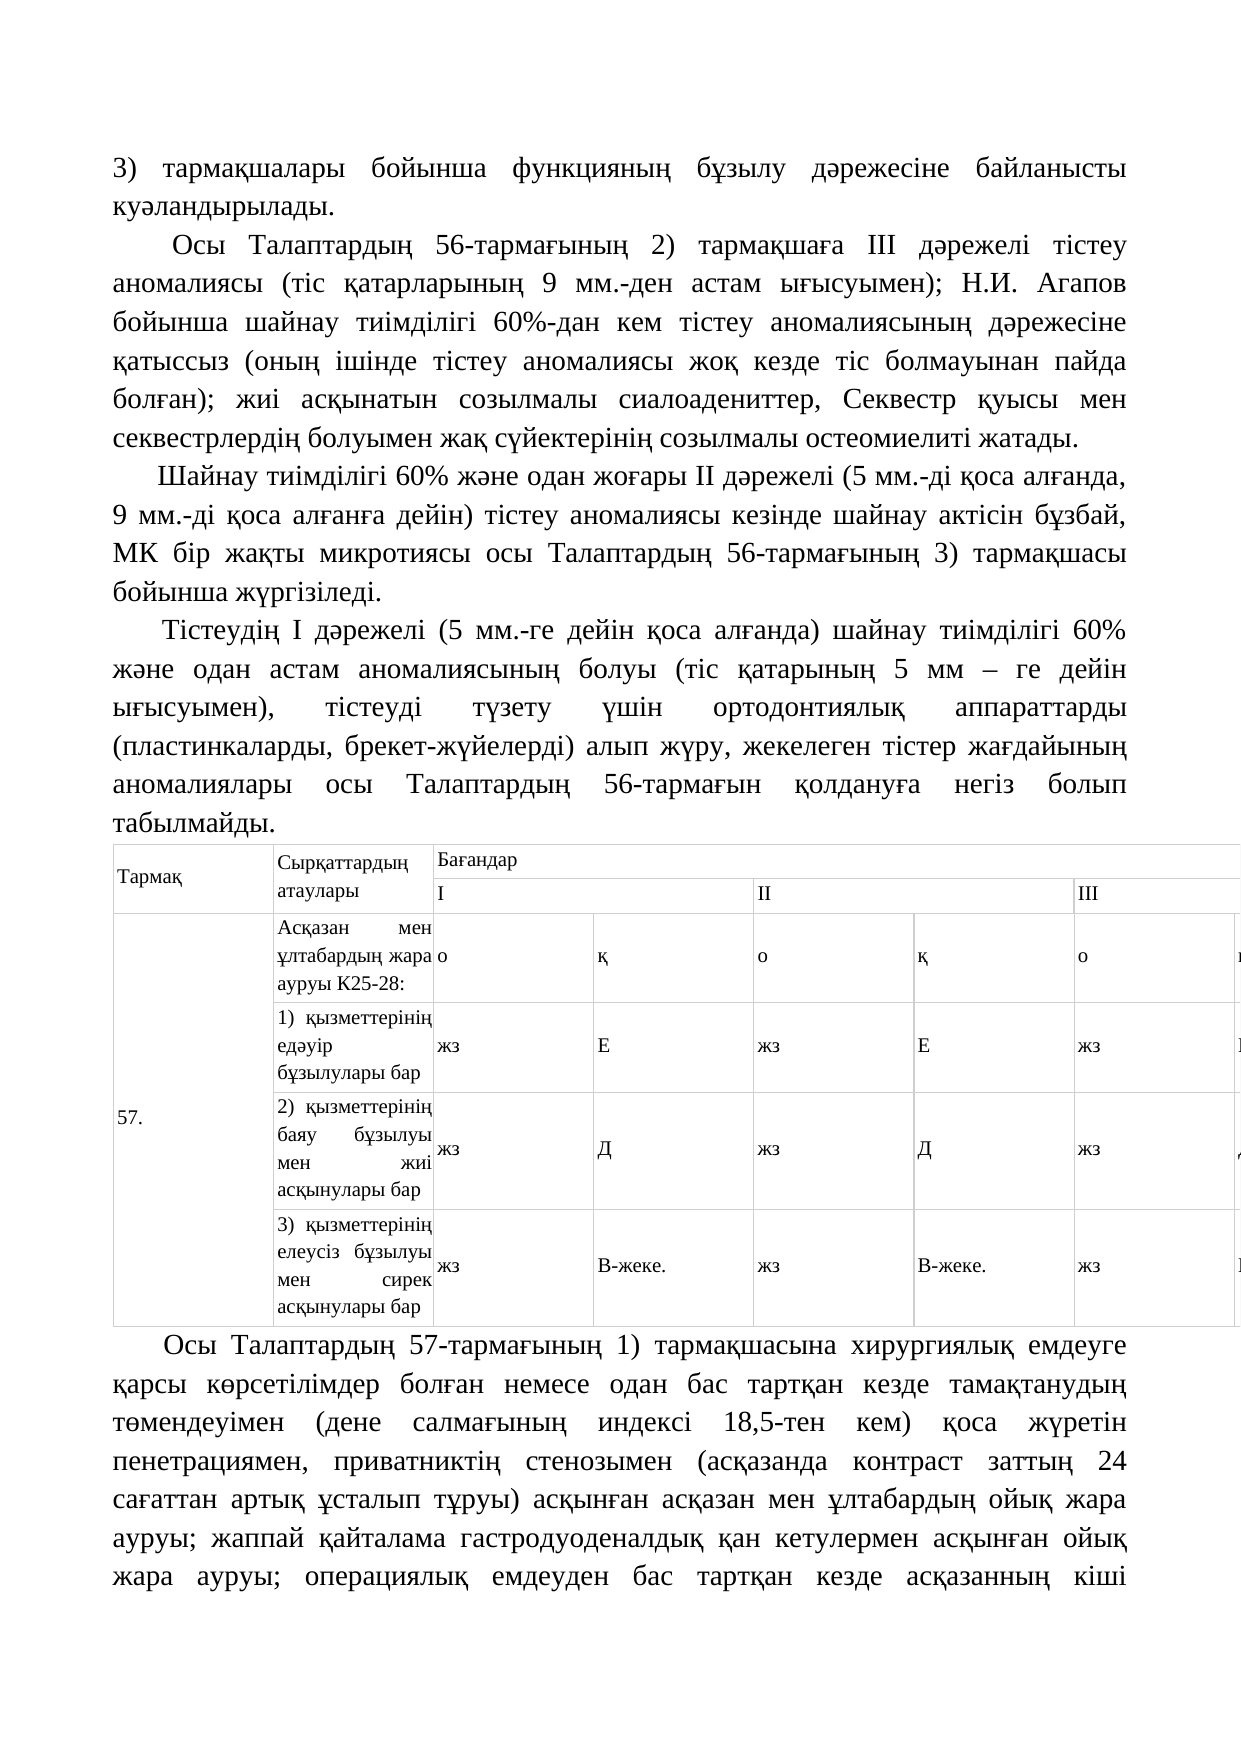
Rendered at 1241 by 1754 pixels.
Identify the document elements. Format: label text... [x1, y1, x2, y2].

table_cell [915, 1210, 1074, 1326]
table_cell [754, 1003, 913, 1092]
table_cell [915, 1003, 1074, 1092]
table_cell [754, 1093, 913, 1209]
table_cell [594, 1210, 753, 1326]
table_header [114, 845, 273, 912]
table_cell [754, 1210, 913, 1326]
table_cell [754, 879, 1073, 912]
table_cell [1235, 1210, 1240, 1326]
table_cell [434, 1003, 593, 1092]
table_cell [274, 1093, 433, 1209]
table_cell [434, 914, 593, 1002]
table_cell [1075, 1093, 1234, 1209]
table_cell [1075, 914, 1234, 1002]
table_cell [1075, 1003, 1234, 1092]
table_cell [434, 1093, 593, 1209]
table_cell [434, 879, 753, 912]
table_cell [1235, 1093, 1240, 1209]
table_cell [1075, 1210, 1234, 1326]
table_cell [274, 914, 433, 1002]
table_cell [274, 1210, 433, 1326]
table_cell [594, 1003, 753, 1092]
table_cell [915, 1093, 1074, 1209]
text Шайнау тиімділігі 60% және одан жоғары ІІ дәрежелі (5 мм.-ді қоса алғанда, 9 мм.-ді қоса алғанға дейін) тістеу аномалиясы кезінде шайнау актісін бұзбай, МК бір жақты микротиясы осы Талаптардың 56-тармағының 3) тармақшасы бойынша жүргізіледі. [112, 458, 1128, 607]
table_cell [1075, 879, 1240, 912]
text Осы Талаптардың 56-тармағының 2) тармақшаға III дәрежелі тістеу аномалиясы (тіс қатарларының 9 мм.-ден астам ығысуымен); Н.И. Агапов бойынша шайнау тиімділігі 60%-дан кем тістеу аномалиясының дәрежесіне қатыссыз (оның ішінде тістеу аномалиясы жоқ кезде тіс болмауынан пайда болған); жиі асқынатын созылмалы сиалоадениттер, Секвестр қуысы мен секвестрлердің болуымен жақ сүйектерінің созылмалы остеомиелиті жатады. [112, 227, 1128, 453]
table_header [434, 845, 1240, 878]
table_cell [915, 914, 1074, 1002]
text Тістеудің І дәрежелі (5 мм.-ге дейін қоса алғанда) шайнау тиімділігі 60% және одан астам аномалиясының болуы (тіс қатарының 5 мм – ге дейін ығысуымен), тістеуді түзету үшін ортодонтиялық аппараттарды (пластинкаларды, брекет-жүйелерді) алып жүру, жекелеген тістер жағдайының аномалиялары осы Талаптардың 56-тармағын қолдануға негіз болып табылмайды. [112, 612, 1128, 839]
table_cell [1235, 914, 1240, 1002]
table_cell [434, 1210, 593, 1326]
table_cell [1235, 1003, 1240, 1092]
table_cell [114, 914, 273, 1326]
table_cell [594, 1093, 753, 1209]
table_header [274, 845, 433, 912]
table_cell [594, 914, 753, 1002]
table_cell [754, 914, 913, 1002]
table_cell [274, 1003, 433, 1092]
